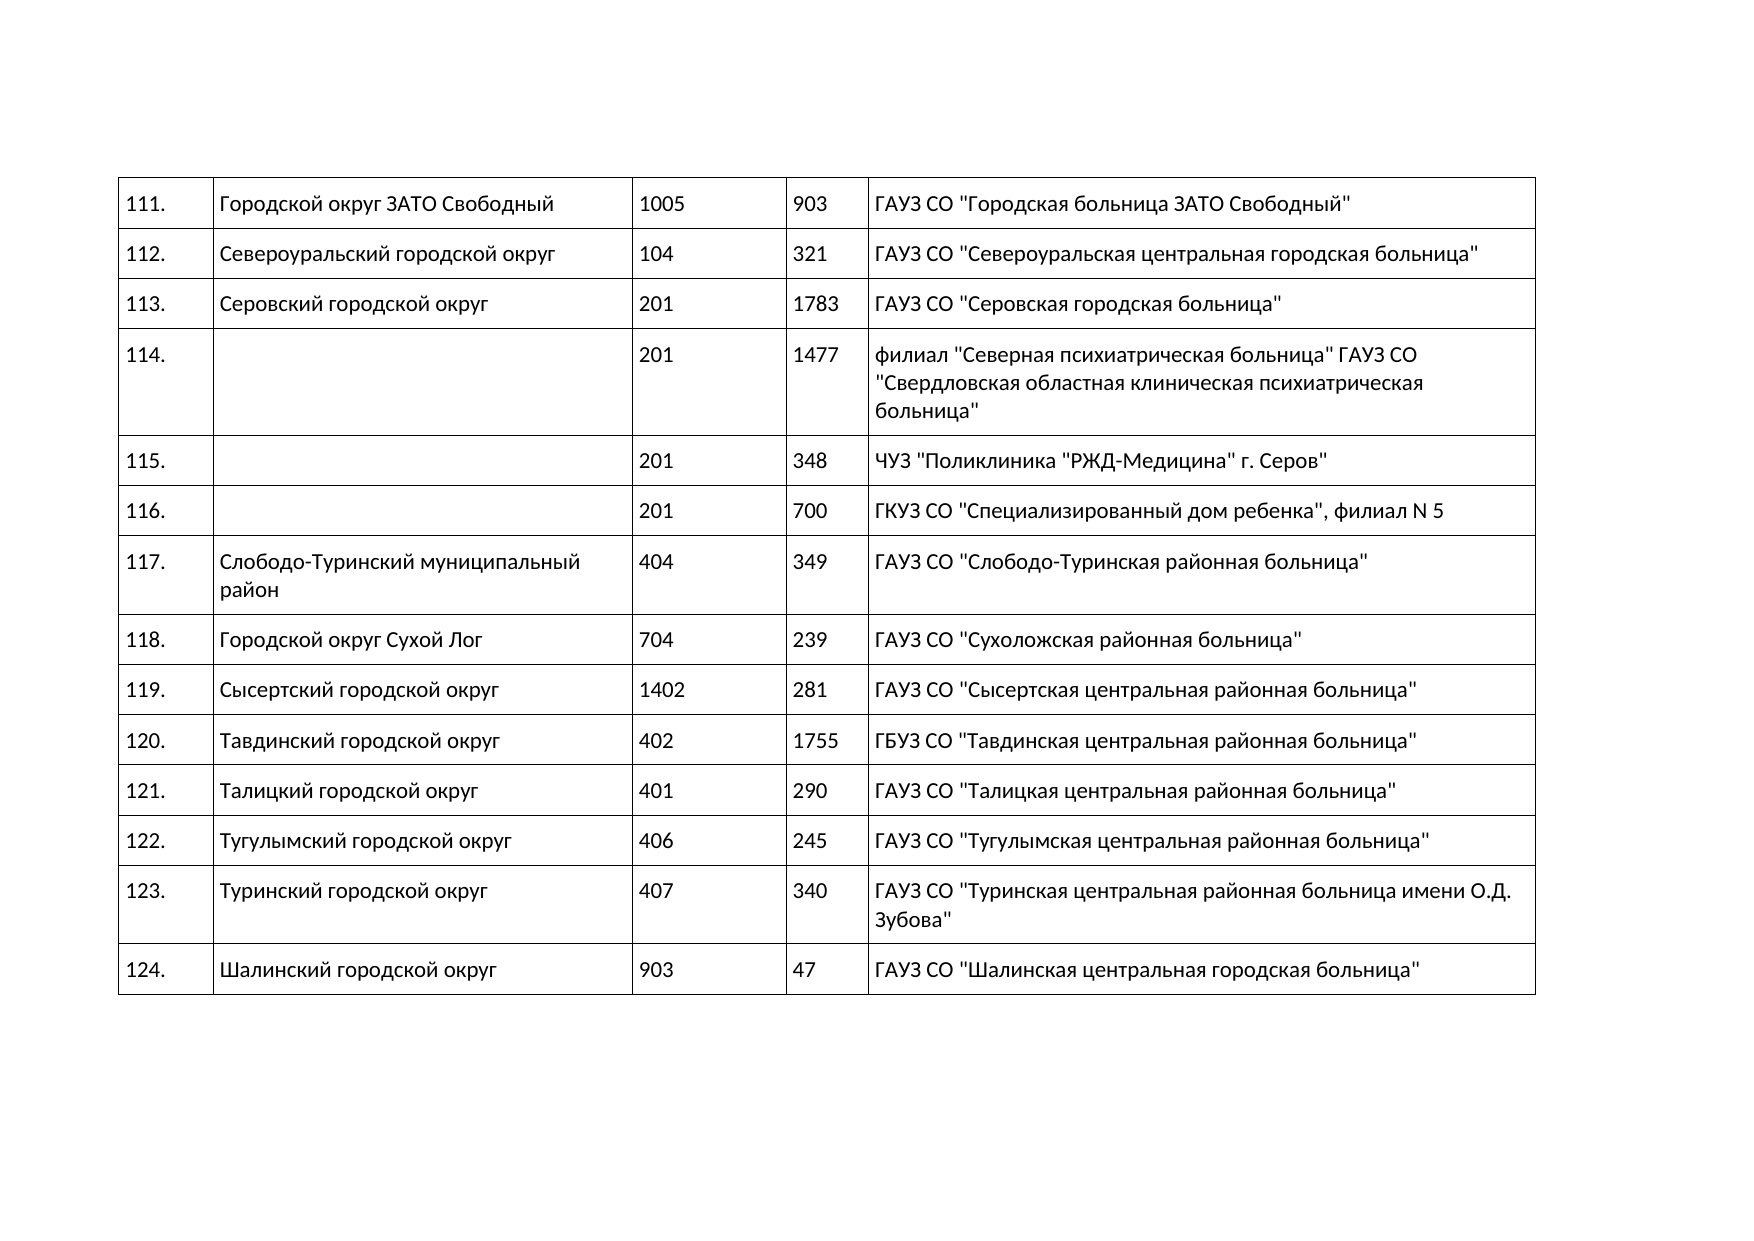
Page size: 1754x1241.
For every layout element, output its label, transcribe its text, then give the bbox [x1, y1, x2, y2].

table_cell 113. [119, 279, 213, 328]
table_cell 348 [787, 436, 868, 485]
table_cell Североуральский городской округ [214, 229, 632, 278]
table_cell 321 [787, 229, 868, 278]
table_cell 406 [633, 816, 786, 865]
table_cell 700 [787, 486, 868, 535]
table_cell 112. [119, 229, 213, 278]
table_cell 119. [119, 665, 213, 714]
table_cell ГАУЗ СО "Сухоложская районная больница" [869, 615, 1535, 664]
table_cell 47 [787, 944, 868, 994]
table_cell 290 [787, 765, 868, 815]
table_cell ЧУЗ "Поликлиника "РЖД-Медицина" г. Серов" [869, 436, 1535, 485]
table_cell 1477 [787, 329, 868, 434]
table_cell ГАУЗ СО "Городская больница ЗАТО Свободный" [869, 178, 1535, 227]
table_cell Серовский городской округ [214, 279, 632, 328]
table_cell ГАУЗ СО "Туринская центральная районная больница имени О.Д. Зубова" [869, 866, 1535, 943]
table_cell 121. [119, 765, 213, 815]
table_cell [214, 329, 632, 434]
table_cell 1783 [787, 279, 868, 328]
table_cell ГАУЗ СО "Талицкая центральная районная больница" [869, 765, 1535, 815]
table_cell 118. [119, 615, 213, 664]
table_cell 239 [787, 615, 868, 664]
table_cell 1755 [787, 715, 868, 764]
table_cell Талицкий городской округ [214, 765, 632, 815]
table_cell 201 [633, 436, 786, 485]
table_cell 201 [633, 279, 786, 328]
table_cell ГАУЗ СО "Североуральская центральная городская больница" [869, 229, 1535, 278]
table_cell Шалинский городской округ [214, 944, 632, 994]
table_cell [214, 436, 632, 485]
table_cell ГАУЗ СО "Слободо-Туринская районная больница" [869, 536, 1535, 613]
table_cell Городской округ ЗАТО Свободный [214, 178, 632, 227]
table_cell 123. [119, 866, 213, 943]
table_cell филиал "Северная психиатрическая больница" ГАУЗ СО "Свердловская областная клиническая психиатрическая больница" [869, 329, 1535, 434]
table_cell 104 [633, 229, 786, 278]
table_cell 903 [787, 178, 868, 227]
table_cell 1402 [633, 665, 786, 714]
table_cell 124. [119, 944, 213, 994]
table_cell 115. [119, 436, 213, 485]
table_cell 404 [633, 536, 786, 613]
table_cell Сысертский городской округ [214, 665, 632, 714]
table_cell 122. [119, 816, 213, 865]
table_cell 114. [119, 329, 213, 434]
table_cell Тугулымский городской округ [214, 816, 632, 865]
table_cell Тавдинский городской округ [214, 715, 632, 764]
table_cell ГАУЗ СО "Сысертская центральная районная больница" [869, 665, 1535, 714]
table_cell 1005 [633, 178, 786, 227]
table_cell 116. [119, 486, 213, 535]
table_cell 903 [633, 944, 786, 994]
table_cell 111. [119, 178, 213, 227]
table_cell ГАУЗ СО "Шалинская центральная городская больница" [869, 944, 1535, 994]
table_cell 340 [787, 866, 868, 943]
table_cell 402 [633, 715, 786, 764]
table_cell 245 [787, 816, 868, 865]
table_cell ГАУЗ СО "Тугулымская центральная районная больница" [869, 816, 1535, 865]
table_cell 117. [119, 536, 213, 613]
table_cell ГКУЗ СО "Специализированный дом ребенка", филиал N 5 [869, 486, 1535, 535]
table_cell 704 [633, 615, 786, 664]
table_cell 407 [633, 866, 786, 943]
table_cell Слободо-Туринский муниципальный район [214, 536, 632, 613]
table_cell ГБУЗ СО "Тавдинская центральная районная больница" [869, 715, 1535, 764]
table_cell 281 [787, 665, 868, 714]
table_cell 120. [119, 715, 213, 764]
table_cell 401 [633, 765, 786, 815]
table_cell 201 [633, 329, 786, 434]
table_cell [214, 486, 632, 535]
table_cell 201 [633, 486, 786, 535]
table_cell 349 [787, 536, 868, 613]
table_cell Туринский городской округ [214, 866, 632, 943]
table_cell Городской округ Сухой Лог [214, 615, 632, 664]
table_cell ГАУЗ СО "Серовская городская больница" [869, 279, 1535, 328]
